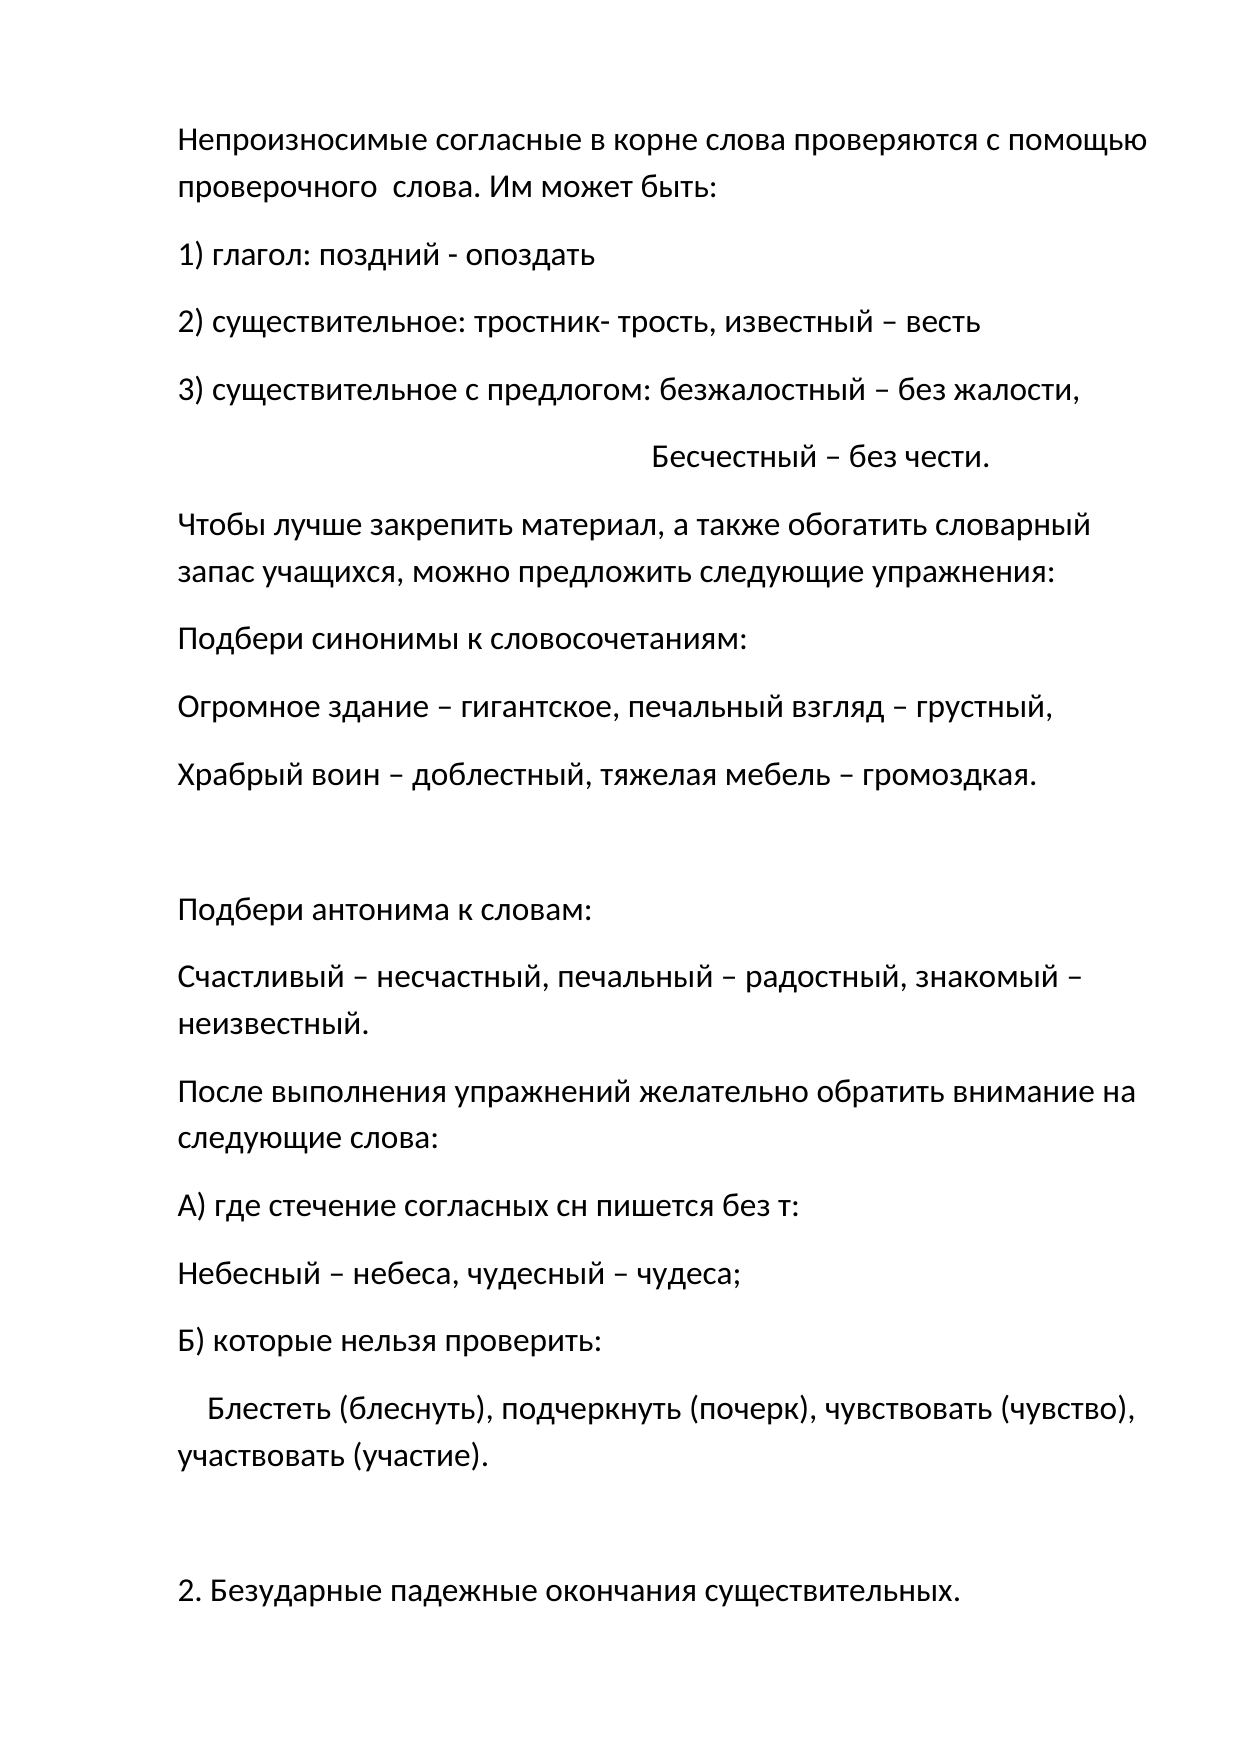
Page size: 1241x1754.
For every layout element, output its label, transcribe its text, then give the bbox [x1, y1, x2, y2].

text Счастливый – несчастный, печальный – радостный, знакомый – неизвестный. [177, 955, 1152, 1043]
text Подбери синонимы к словосочетаниям: [177, 617, 1152, 658]
text А) где стечение согласных сн пишется без т: [177, 1184, 1152, 1225]
text Небесный – небеса, чудесный – чудеса; [177, 1252, 1152, 1292]
text 1) глагол: поздний - опоздать [177, 232, 1152, 273]
text 3) существительное с предлогом: безжалостный – без жалости, [177, 368, 1152, 408]
text 2. Безударные падежные окончания существительных. [177, 1569, 1152, 1609]
text Огромное здание – гигантское, печальный взгляд – грустный, [177, 685, 1152, 726]
text Блестеть (блеснуть), подчеркнуть (почерк), чувствовать (чувство), участвовать (участие). [177, 1387, 1152, 1474]
text 2) существительное: тростник- трость, известный – весть [177, 300, 1152, 341]
text После выполнения упражнений желательно обратить внимание на следующие слова: [177, 1070, 1152, 1157]
text Чтобы лучше закрепить материал, а также обогатить словарный запас учащихся, можно предложить следующие упражнения: [177, 503, 1152, 590]
text Бесчестный – без чести. [177, 435, 1152, 476]
text Б) которые нельзя проверить: [177, 1319, 1152, 1360]
text Храбрый воин – доблестный, тяжелая мебель – громоздкая. [177, 752, 1152, 793]
text Подбери антонима к словам: [177, 888, 1152, 928]
text Непроизносимые согласные в корне слова проверяются с помощью проверочного слова. Им может быть: [177, 118, 1152, 206]
